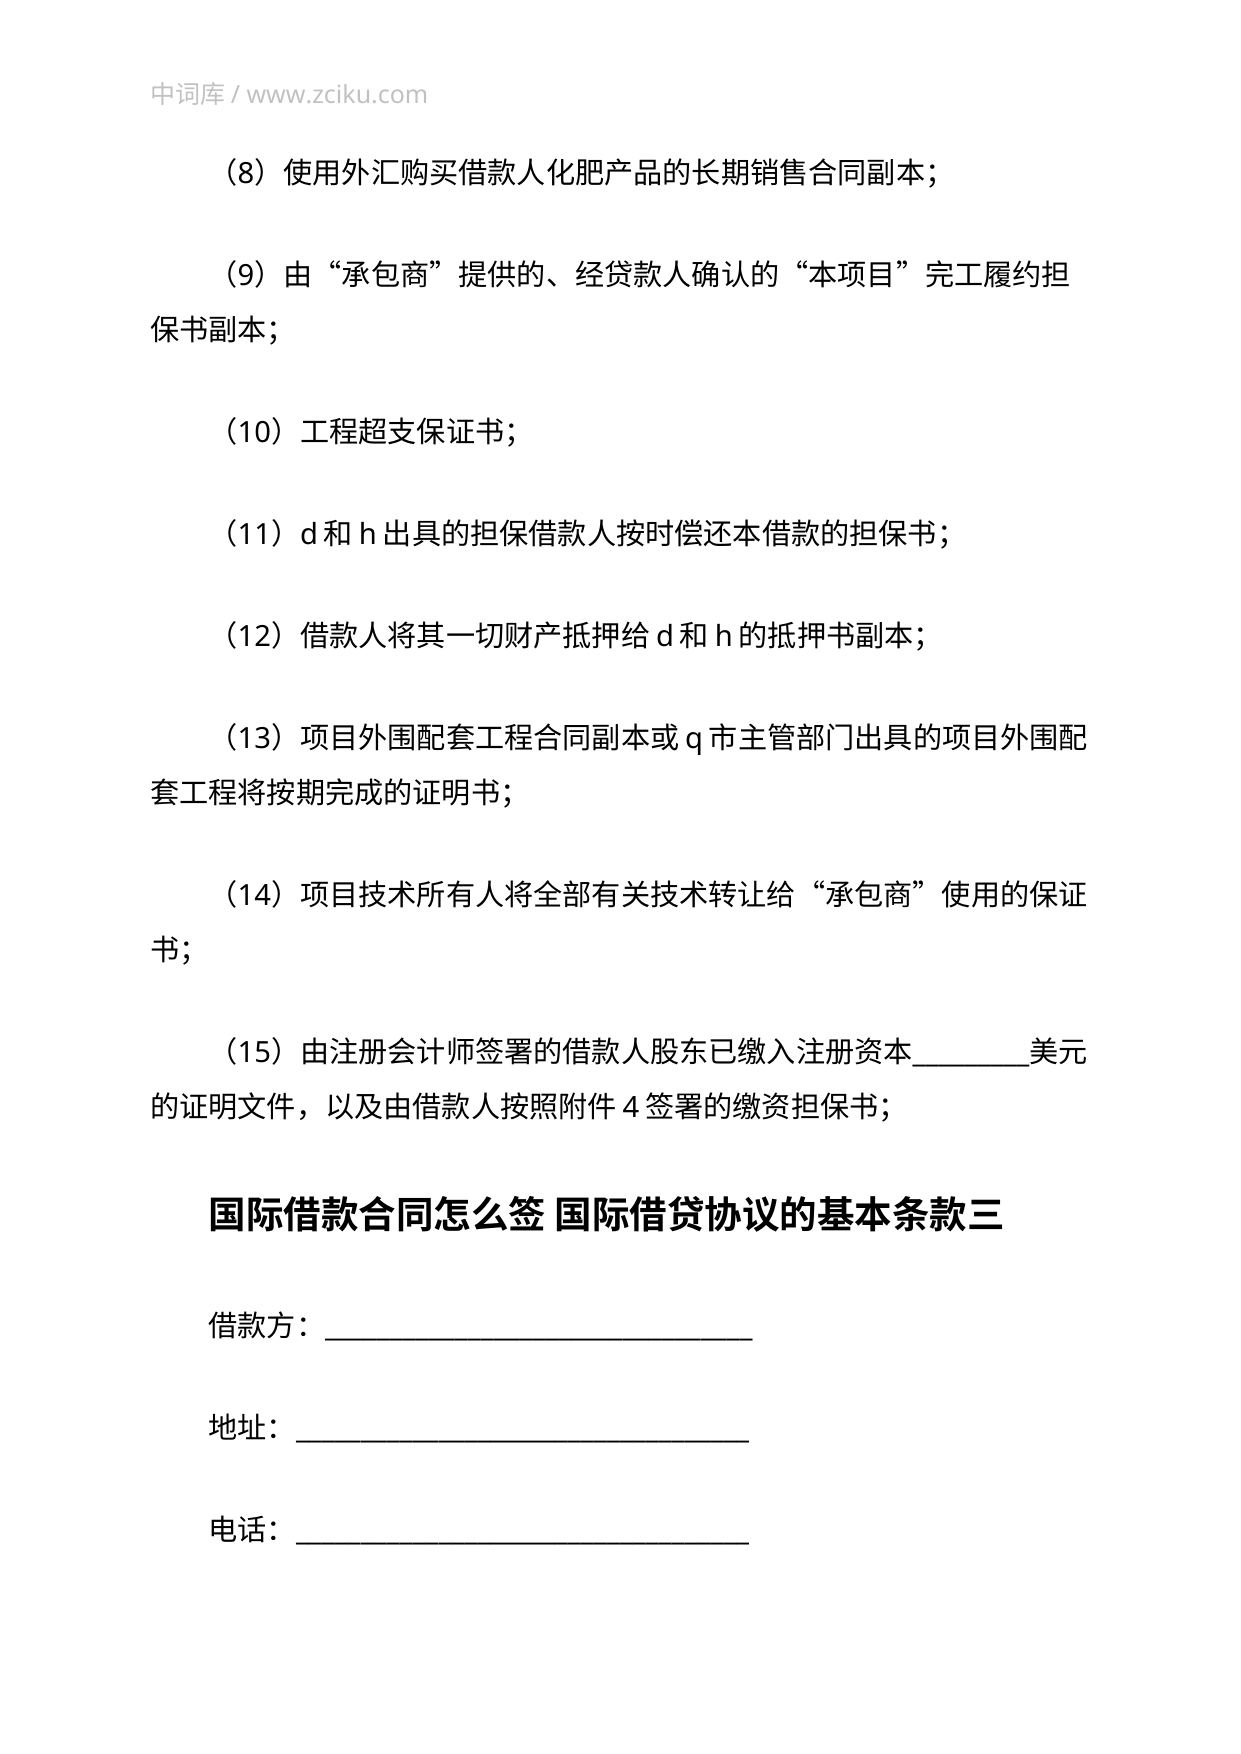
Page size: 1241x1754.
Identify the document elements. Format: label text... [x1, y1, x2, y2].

text 电话：___________________________________ [150, 1507, 1090, 1549]
text （9）由“承包商”提供的、经贷款人确认的“本项目”完工履约担保书副本； [150, 252, 1090, 349]
text （11）d和h出具的担保借款人按时偿还本借款的担保书； [150, 511, 1090, 553]
text （14）项目技术所有人将全部有关技术转让给“承包商”使用的保证书； [150, 871, 1090, 969]
text （15）由注册会计师签署的借款人股东已缴入注册资本_________美元的证明文件，以及由借款人按照附件4签署的缴资担保书； [150, 1028, 1090, 1126]
text （10）工程超支保证书； [150, 409, 1090, 451]
text （8）使用外汇购买借款人化肥产品的长期销售合同副本； [150, 150, 1090, 192]
text 借款方：_________________________________ [150, 1303, 1090, 1345]
text 地址：___________________________________ [150, 1404, 1090, 1447]
text 国际借款合同怎么签 国际借贷协议的基本条款三 [150, 1185, 1090, 1239]
text （13）项目外围配套工程合同副本或q市主管部门出具的项目外围配套工程将按期完成的证明书； [150, 715, 1090, 812]
text （12）借款人将其一切财产抵押给d和h的抵押书副本； [150, 613, 1090, 655]
